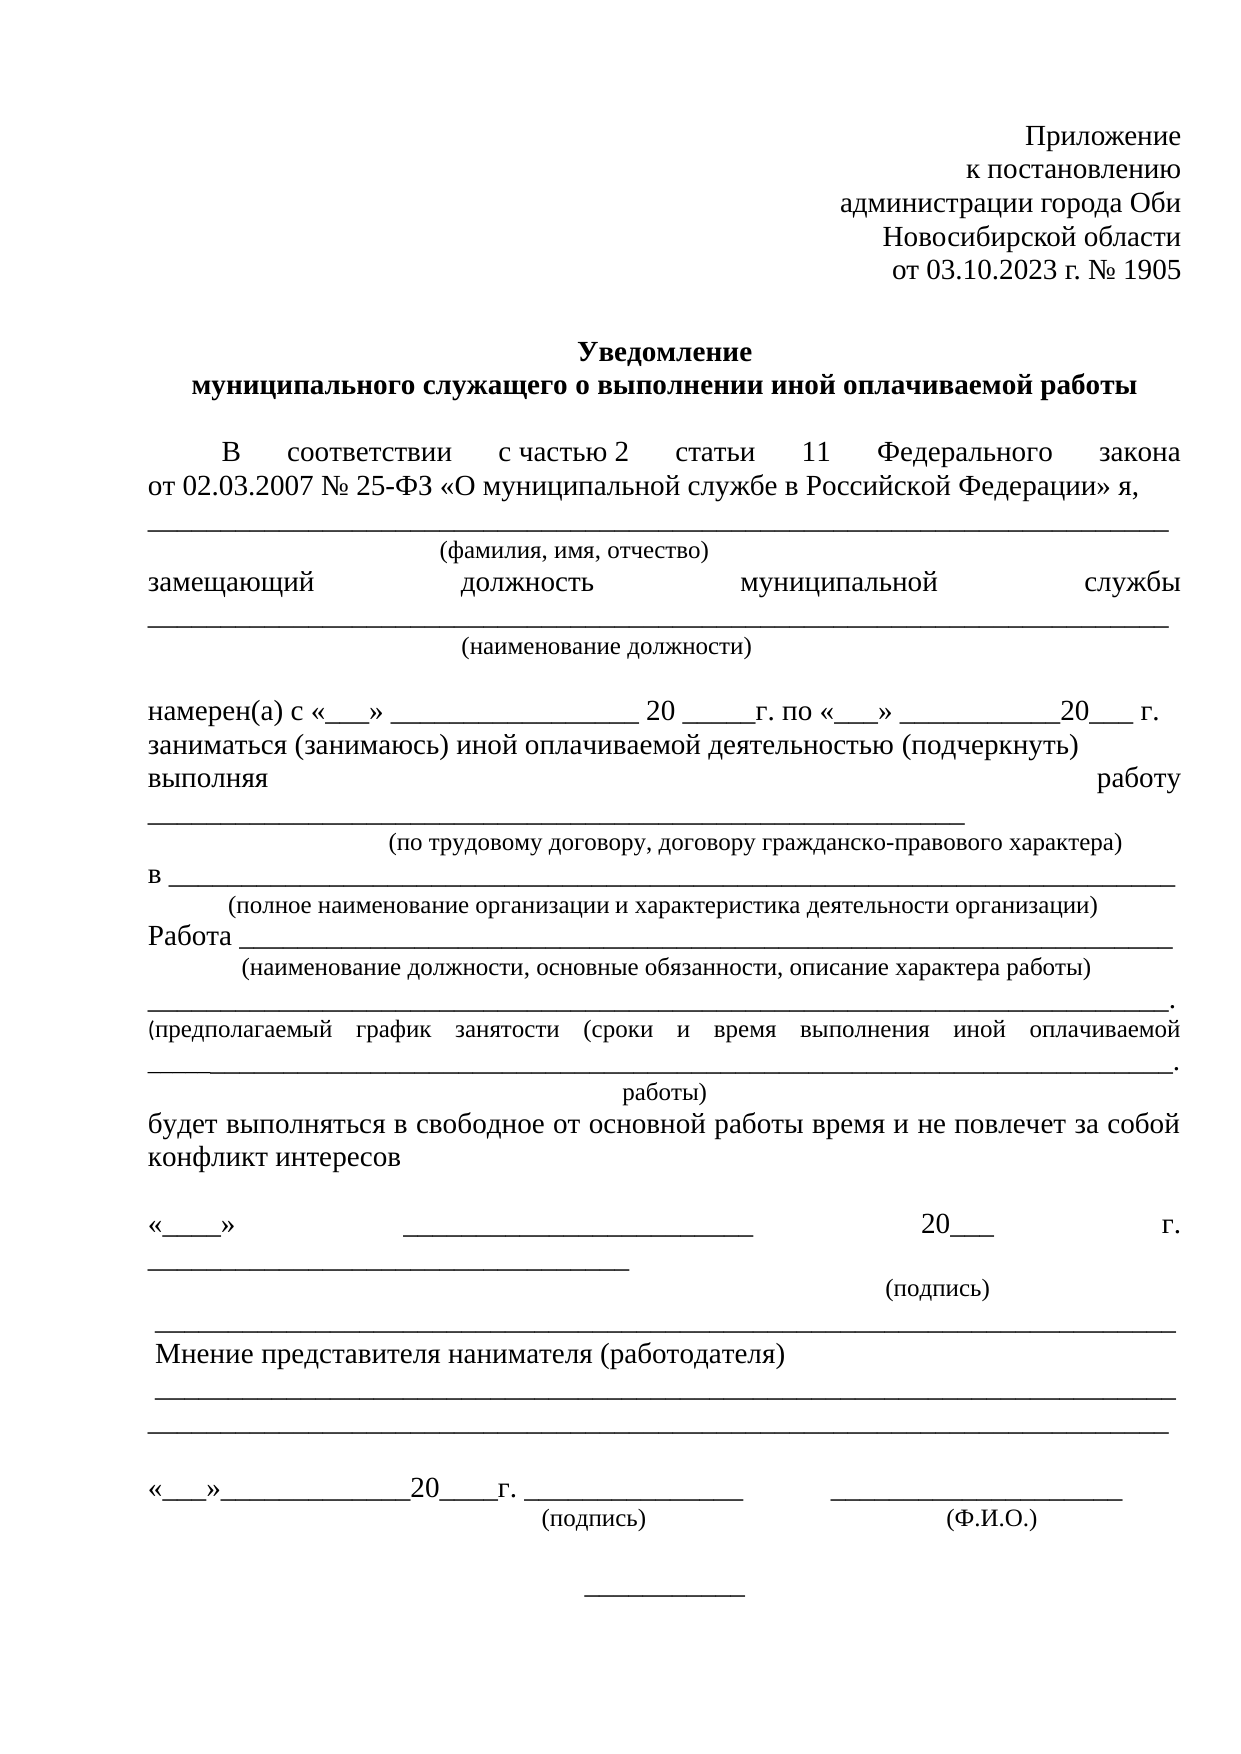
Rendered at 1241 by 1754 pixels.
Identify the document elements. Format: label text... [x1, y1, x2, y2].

text (подпись) [811, 1273, 1181, 1302]
text от 03.10.2023 г. № 1905 [148, 252, 1181, 286]
text В соответствии с частью 2 статьи 11 Федерального закона от 02.03.2007 № 25-ФЗ «О муниципальной службе в Российской Федерации» я, [148, 434, 1181, 502]
text ______________________________________________________________________ [148, 1302, 1181, 1336]
text Новосибирской области [148, 219, 1181, 252]
text (фамилия, имя, отчество) [148, 535, 1181, 564]
text ___________ [148, 1566, 1181, 1599]
text муниципального служащего о выполнении иной оплачиваемой работы [148, 367, 1181, 401]
text замещающий должность муниципальной службы ______________________________________________________________________ [148, 564, 1181, 631]
text ______________________________________________________________________. [148, 981, 1181, 1014]
text «____» ________________________ 20___ г. _________________________________ [148, 1206, 1181, 1273]
text (предполагаемый график занятости (сроки и время выполнения иной оплачиваемой _______________________________________________________________________. [148, 1014, 1181, 1077]
text ______________________________________________________________________ [148, 502, 1181, 535]
text (полное наименование организации и характеристика деятельности организации) [148, 890, 1181, 918]
text ____________________________________________________________________________________________________________________________________________ [148, 1369, 1181, 1436]
text выполняя работу ________________________________________________________ [148, 760, 1181, 827]
text (наименование должности) [148, 631, 1181, 660]
text заниматься (занимаюсь) иной оплачиваемой деятельностью (подчеркнуть) [148, 727, 1181, 760]
text администрации города Оби [148, 185, 1181, 219]
text (по трудовому договору, договору гражданско-правового характера) [148, 827, 1181, 856]
text Уведомление [148, 334, 1181, 367]
text Мнение представителя нанимателя (работодателя) [148, 1336, 1181, 1369]
text Работа ________________________________________________________________ [148, 918, 1181, 952]
text в _____________________________________________________________________ [148, 856, 1181, 890]
text будет выполняться в свободное от основной работы время и не повлечет за собой конфликт интересов [148, 1106, 1181, 1173]
text (подпись) (Ф.И.О.) [148, 1503, 1181, 1532]
text работы) [148, 1077, 1181, 1106]
text к постановлению [148, 152, 1181, 185]
text (наименование должности, основные обязанности, описание характера работы) [148, 952, 1181, 981]
text намерен(а) с «___» _________________ 20 _____г. по «___» ___________20___ г. [148, 693, 1181, 727]
text Приложение [148, 118, 1181, 152]
text «___»_____________20____г. _______________ ____________________ [148, 1470, 1181, 1503]
